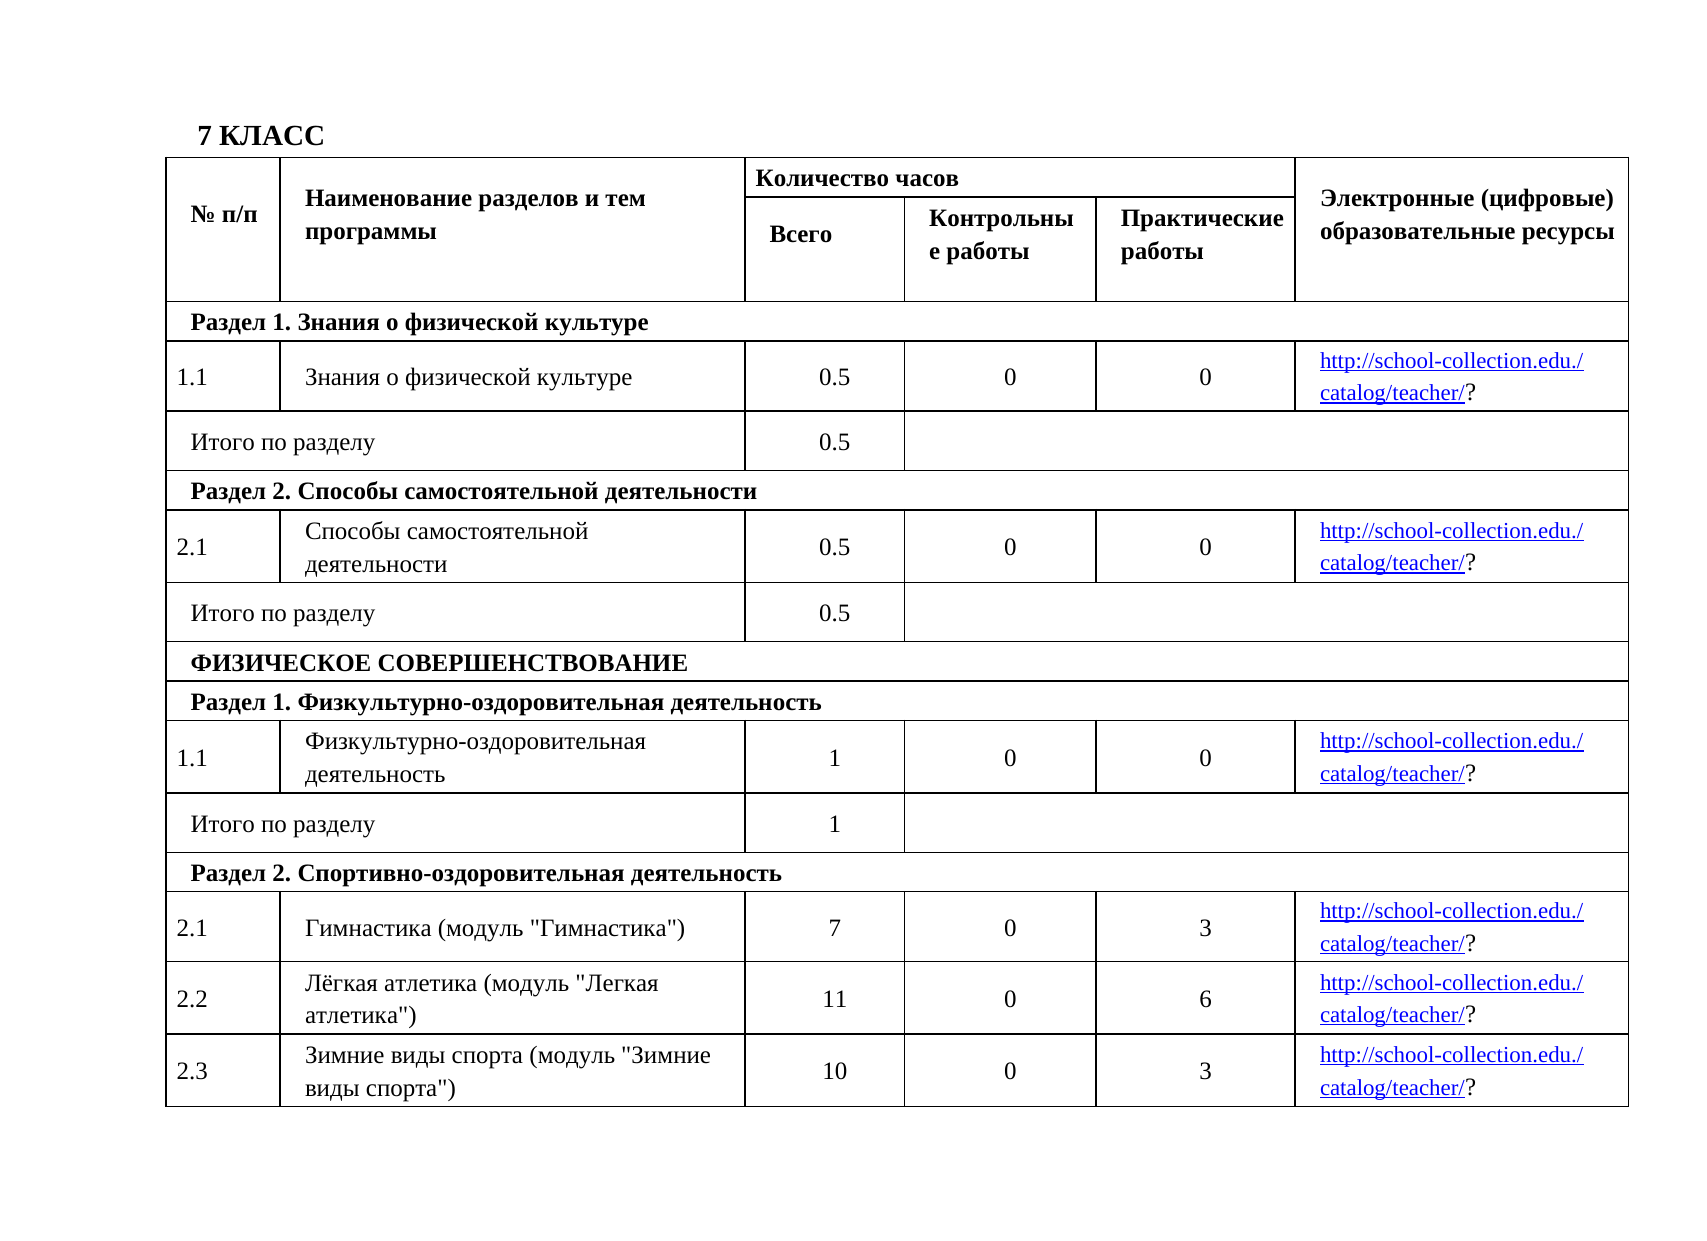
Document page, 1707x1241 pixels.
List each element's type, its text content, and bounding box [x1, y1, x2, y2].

table_cell 0 [905, 962, 1095, 1033]
table_cell 6 [1097, 962, 1294, 1033]
table_cell 0 [905, 721, 1095, 792]
table_cell 0.5 [746, 511, 904, 581]
table_cell 0 [905, 511, 1095, 581]
table_cell 0.5 [746, 342, 904, 410]
table_cell Итого по разделу [167, 794, 744, 851]
table_header Электронные (цифровые) образовательные ресурсы [1296, 158, 1628, 301]
table_cell Раздел 1. Знания о физической культуре [167, 302, 1628, 340]
table_cell 0 [1097, 342, 1294, 410]
table_cell 7 [746, 892, 904, 961]
table_cell Зимние виды спорта (модуль "Зимние виды спорта") [281, 1035, 744, 1106]
table_cell [905, 412, 1628, 469]
table_cell 1 [746, 721, 904, 792]
table_cell 0 [905, 342, 1095, 410]
table_cell 3 [1097, 892, 1294, 961]
table_cell 1 [746, 794, 904, 851]
table_cell 2.1 [167, 892, 279, 961]
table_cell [1296, 962, 1628, 1033]
table_cell 0 [905, 892, 1095, 961]
table_cell 2.1 [167, 511, 279, 581]
table_cell Лёгкая атлетика (модуль "Легкая атлетика") [281, 962, 744, 1033]
table_cell Знания о физической культуре [281, 342, 744, 410]
table_cell 0.5 [746, 583, 904, 641]
table_header Наименование разделов и тем программы [281, 158, 744, 301]
table_cell Практические работы [1097, 198, 1294, 301]
table_cell 1.1 [167, 342, 279, 410]
table_cell 0.5 [746, 412, 904, 469]
table_cell Итого по разделу [167, 583, 744, 641]
table_cell 0 [905, 1035, 1095, 1106]
table_cell Раздел 1. Физкультурно-оздоровительная деятельность [167, 682, 1628, 719]
table_cell http://school-collection.edu./catalog/teacher/? [1296, 892, 1628, 961]
text 7 КЛАСС [190, 118, 1618, 152]
table_cell Контрольные работы [905, 198, 1095, 301]
table_cell Гимнастика (модуль "Гимнастика") [281, 892, 744, 961]
table_cell 0 [1097, 721, 1294, 792]
table_cell 10 [746, 1035, 904, 1106]
table_cell 2.2 [167, 962, 279, 1033]
table_cell 0 [1097, 511, 1294, 581]
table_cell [1296, 1035, 1628, 1106]
table_header № п/п [167, 158, 279, 301]
table_cell http://school-collection.edu./catalog/teacher/? [1296, 342, 1628, 410]
table_cell Раздел 2. Способы самостоятельной деятельности [167, 471, 1628, 509]
table_cell [905, 794, 1628, 851]
table_cell 2.3 [167, 1035, 279, 1106]
table_cell [905, 583, 1628, 641]
table_cell Физкультурно-оздоровительная деятельность [281, 721, 744, 792]
table_cell 11 [746, 962, 904, 1033]
table_cell http://school-collection.edu./catalog/teacher/? [1296, 721, 1628, 792]
table_cell http://school-collection.edu./catalog/teacher/? [1296, 511, 1628, 581]
table_cell Итого по разделу [167, 412, 744, 469]
table_cell Всего [746, 198, 904, 301]
table_cell ФИЗИЧЕСКОЕ СОВЕРШЕНСТВОВАНИЕ [167, 642, 1628, 680]
table_cell 3 [1097, 1035, 1294, 1106]
table_cell Раздел 2. Спортивно-оздоровительная деятельность [167, 853, 1628, 891]
table_header Количество часов [746, 158, 1294, 196]
table_cell Способы самостоятельной деятельности [281, 511, 744, 581]
table_cell 1.1 [167, 721, 279, 792]
